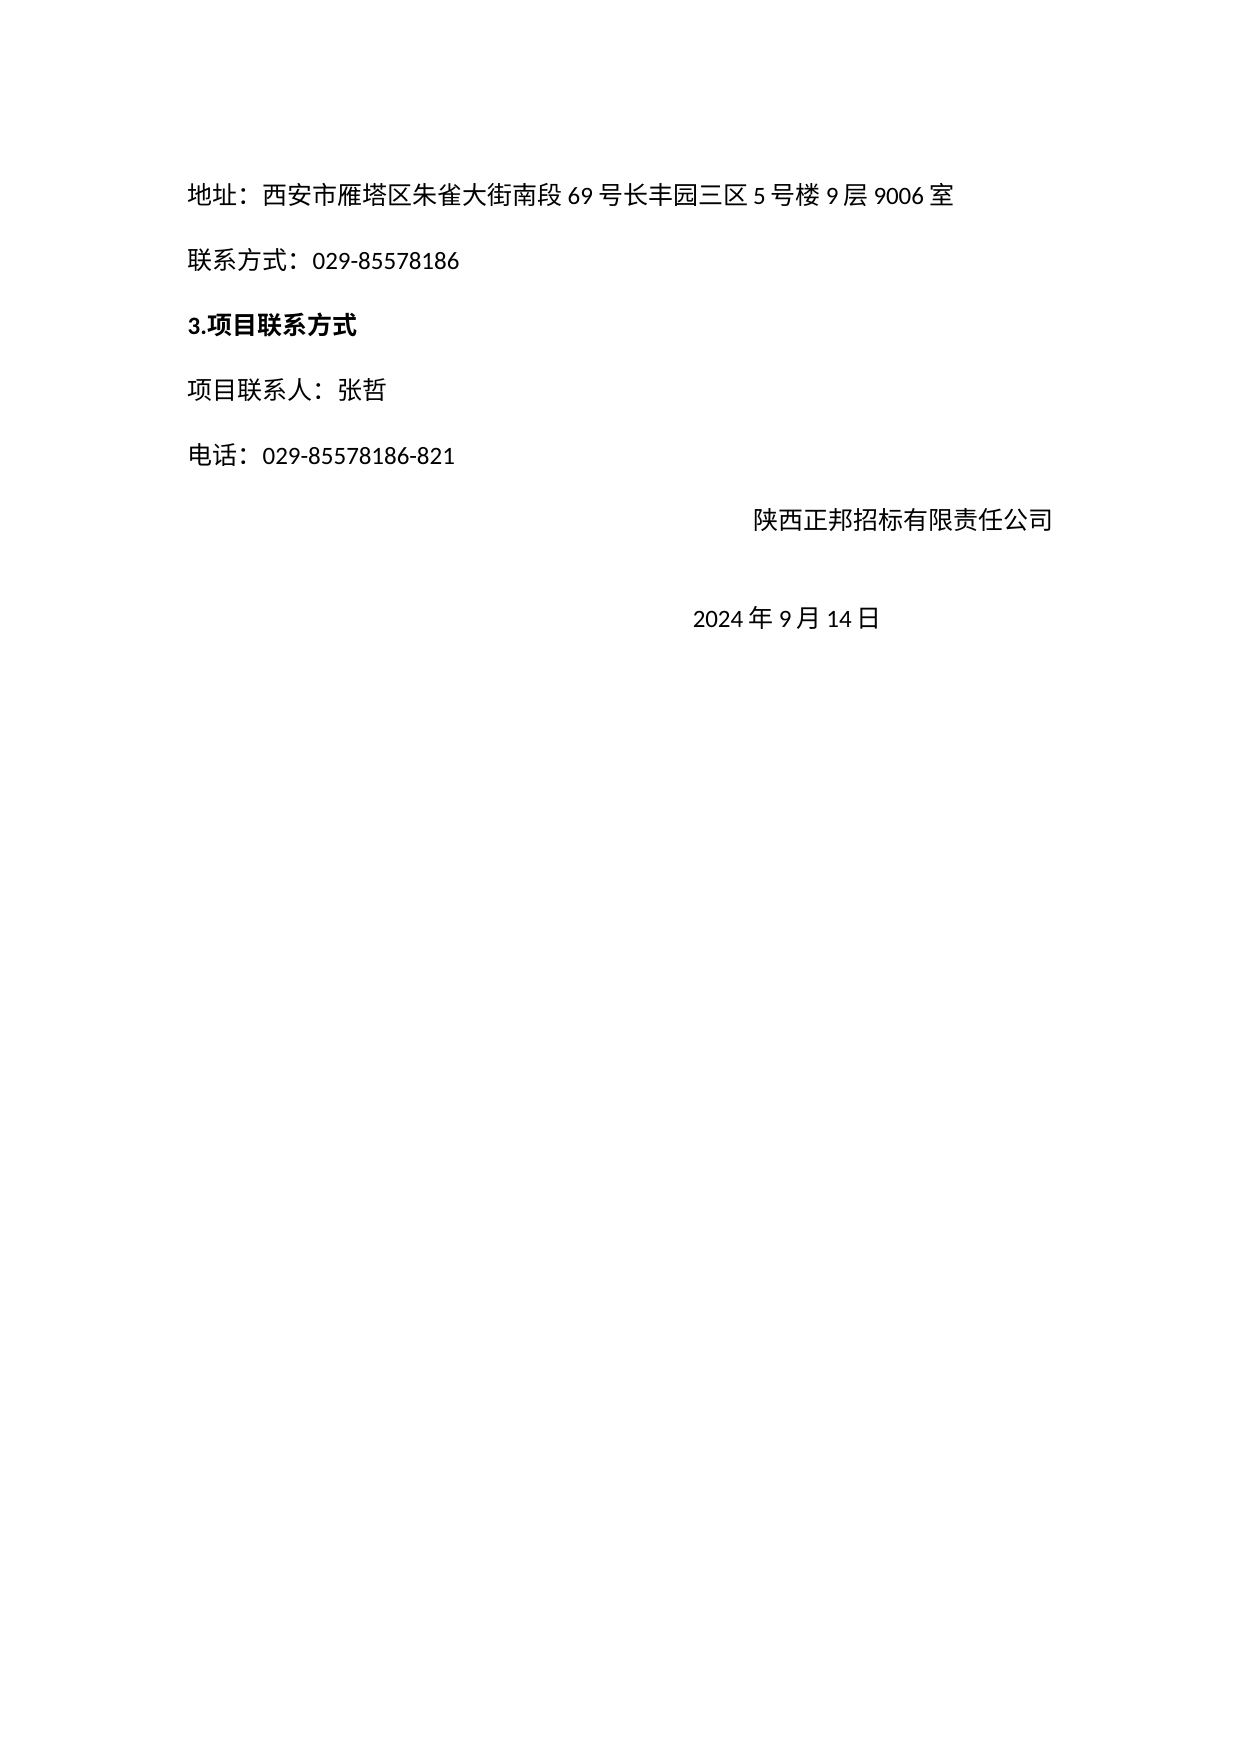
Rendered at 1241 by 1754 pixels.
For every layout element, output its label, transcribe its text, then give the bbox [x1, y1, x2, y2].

text 项目联系人：张哲 [187, 357, 1053, 422]
text 地址：西安市雁塔区朱雀大街南段69号长丰园三区5号楼9层9006室 [187, 162, 1053, 227]
text 3.项目联系方式 [187, 292, 1053, 357]
text 联系方式：029-85578186 [187, 227, 1053, 292]
text 电话：029-85578186-821 [187, 422, 1053, 487]
text 陕西正邦招标有限责任公司 [187, 487, 1053, 584]
text 2024年9月14日 [187, 584, 1053, 649]
